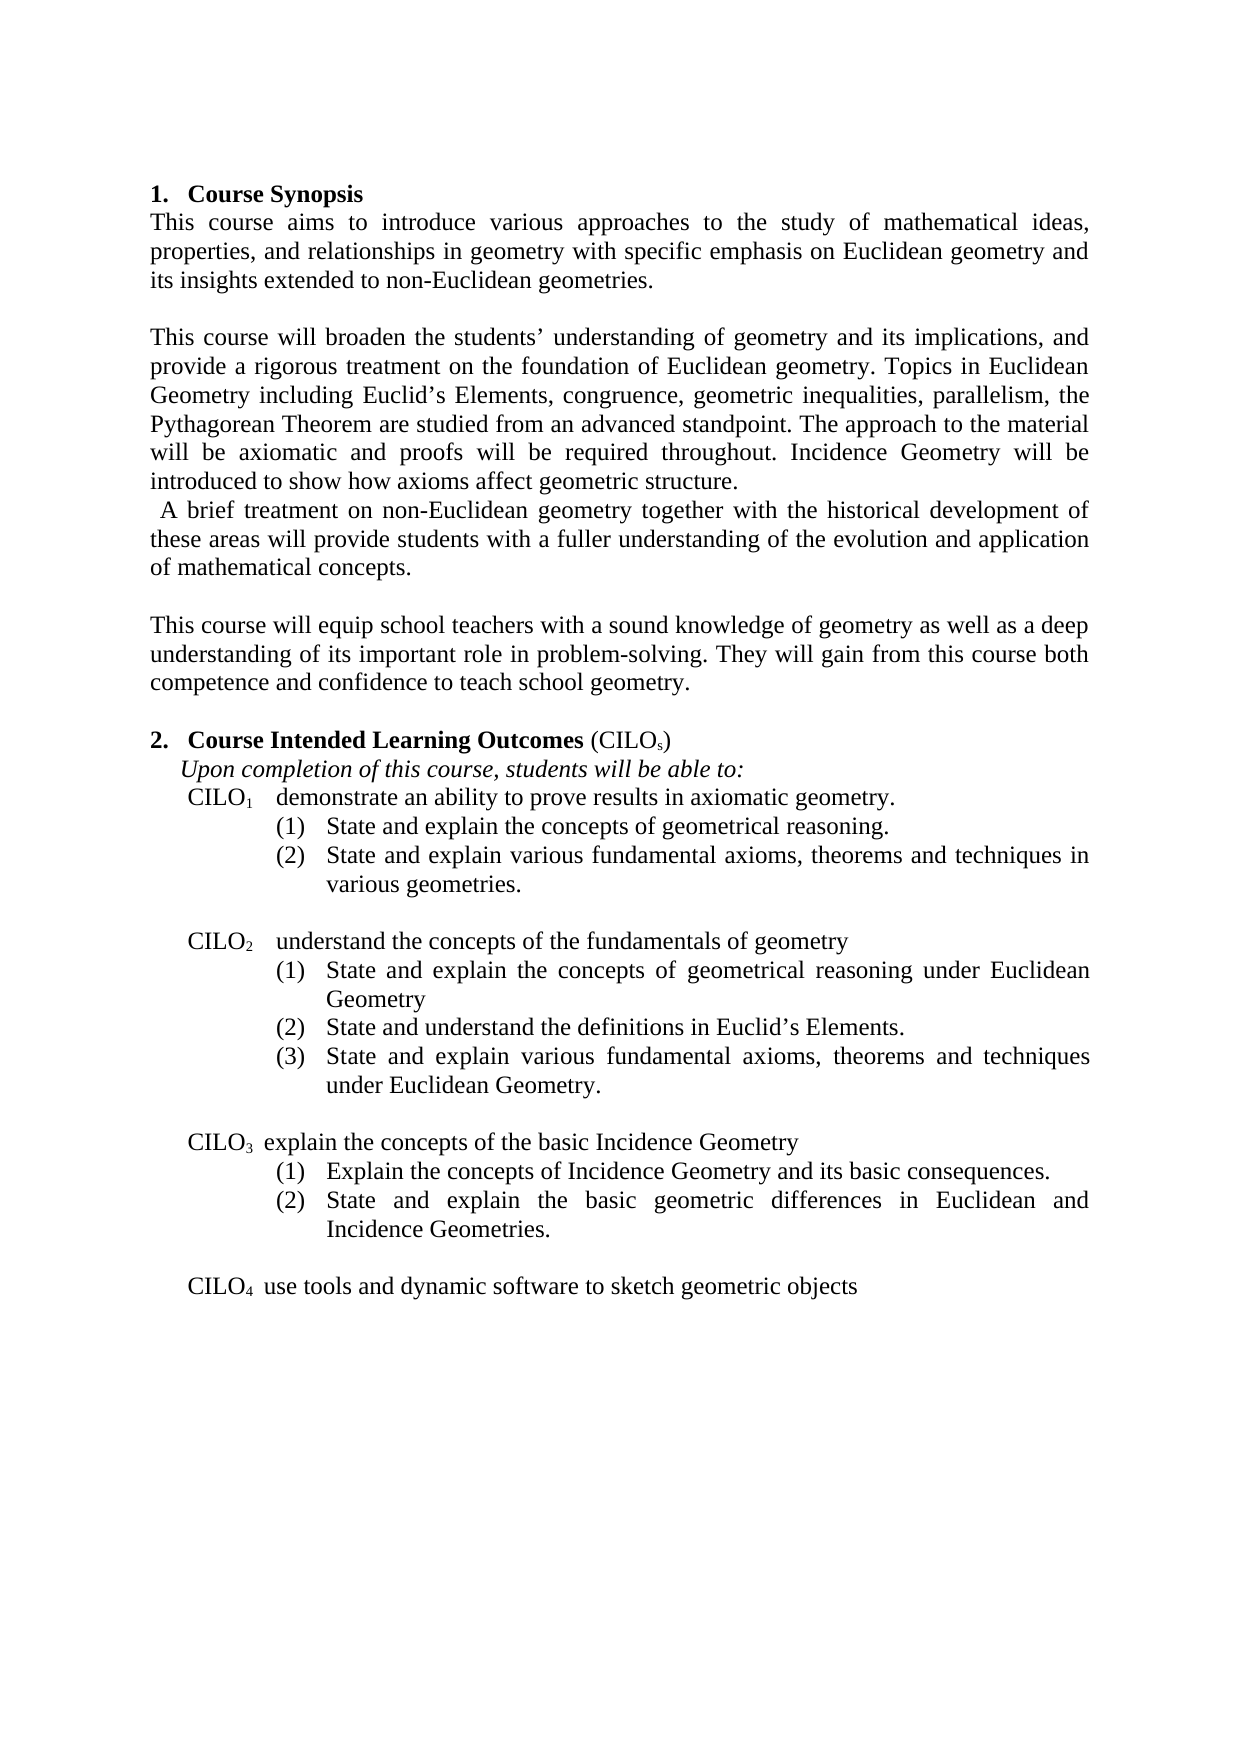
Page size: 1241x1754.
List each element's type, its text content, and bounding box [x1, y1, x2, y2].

text CILO3 explain the concepts of the basic Incidence Geometry [187, 1127, 1090, 1156]
list State and explain various fundamental axioms, theorems and techniques under Euclidean Geometry. [276, 1041, 1090, 1099]
text CILO1 demonstrate an ability to prove results in axiomatic geometry. [187, 782, 1090, 811]
list State and explain various fundamental axioms, theorems and techniques in various geometries. [276, 840, 1090, 897]
list State and explain the basic geometric differences in Euclidean and Incidence Geometries. [276, 1185, 1090, 1242]
text A brief treatment on non-Euclidean geometry together with the historical development of these areas will provide students with a fuller understanding of the evolution and application of mathematical concepts. [150, 495, 1090, 581]
list State and explain the concepts of geometrical reasoning. [276, 811, 1090, 840]
text This course will equip school teachers with a sound knowledge of geometry as well as a deep understanding of its important role in problem-solving. They will gain from this course both competence and confidence to teach school geometry. [150, 610, 1090, 696]
text This course will broaden the students’ understanding of geometry and its implications, and provide a rigorous treatment on the foundation of Euclidean geometry. Topics in Euclidean Geometry including Euclid’s Elements, congruence, geometric inequalities, parallelism, the Pythagorean Theorem are studied from an advanced standpoint. The approach to the material will be axiomatic and proofs will be required throughout. Incidence Geometry will be introduced to show how axioms affect geometric structure. [150, 322, 1090, 495]
list Course Synopsis [150, 179, 1090, 207]
list Course Intended Learning Outcomes (CILOs) [150, 725, 1090, 754]
list State and explain the concepts of geometrical reasoning under Euclidean Geometry [276, 955, 1090, 1012]
text Upon completion of this course, students will be able to: [179, 754, 1090, 782]
text This course aims to introduce various approaches to the study of mathematical ideas, properties, and relationships in geometry with specific emphasis on Euclidean geometry and its insights extended to non-Euclidean geometries. [150, 207, 1090, 294]
text CILO4 use tools and dynamic software to sketch geometric objects [187, 1271, 1090, 1300]
text CILO2 understand the concepts of the fundamentals of geometry [187, 926, 1090, 955]
list State and understand the definitions in Euclid’s Elements. [276, 1012, 1090, 1041]
list Explain the concepts of Incidence Geometry and its basic consequences. [276, 1156, 1090, 1185]
